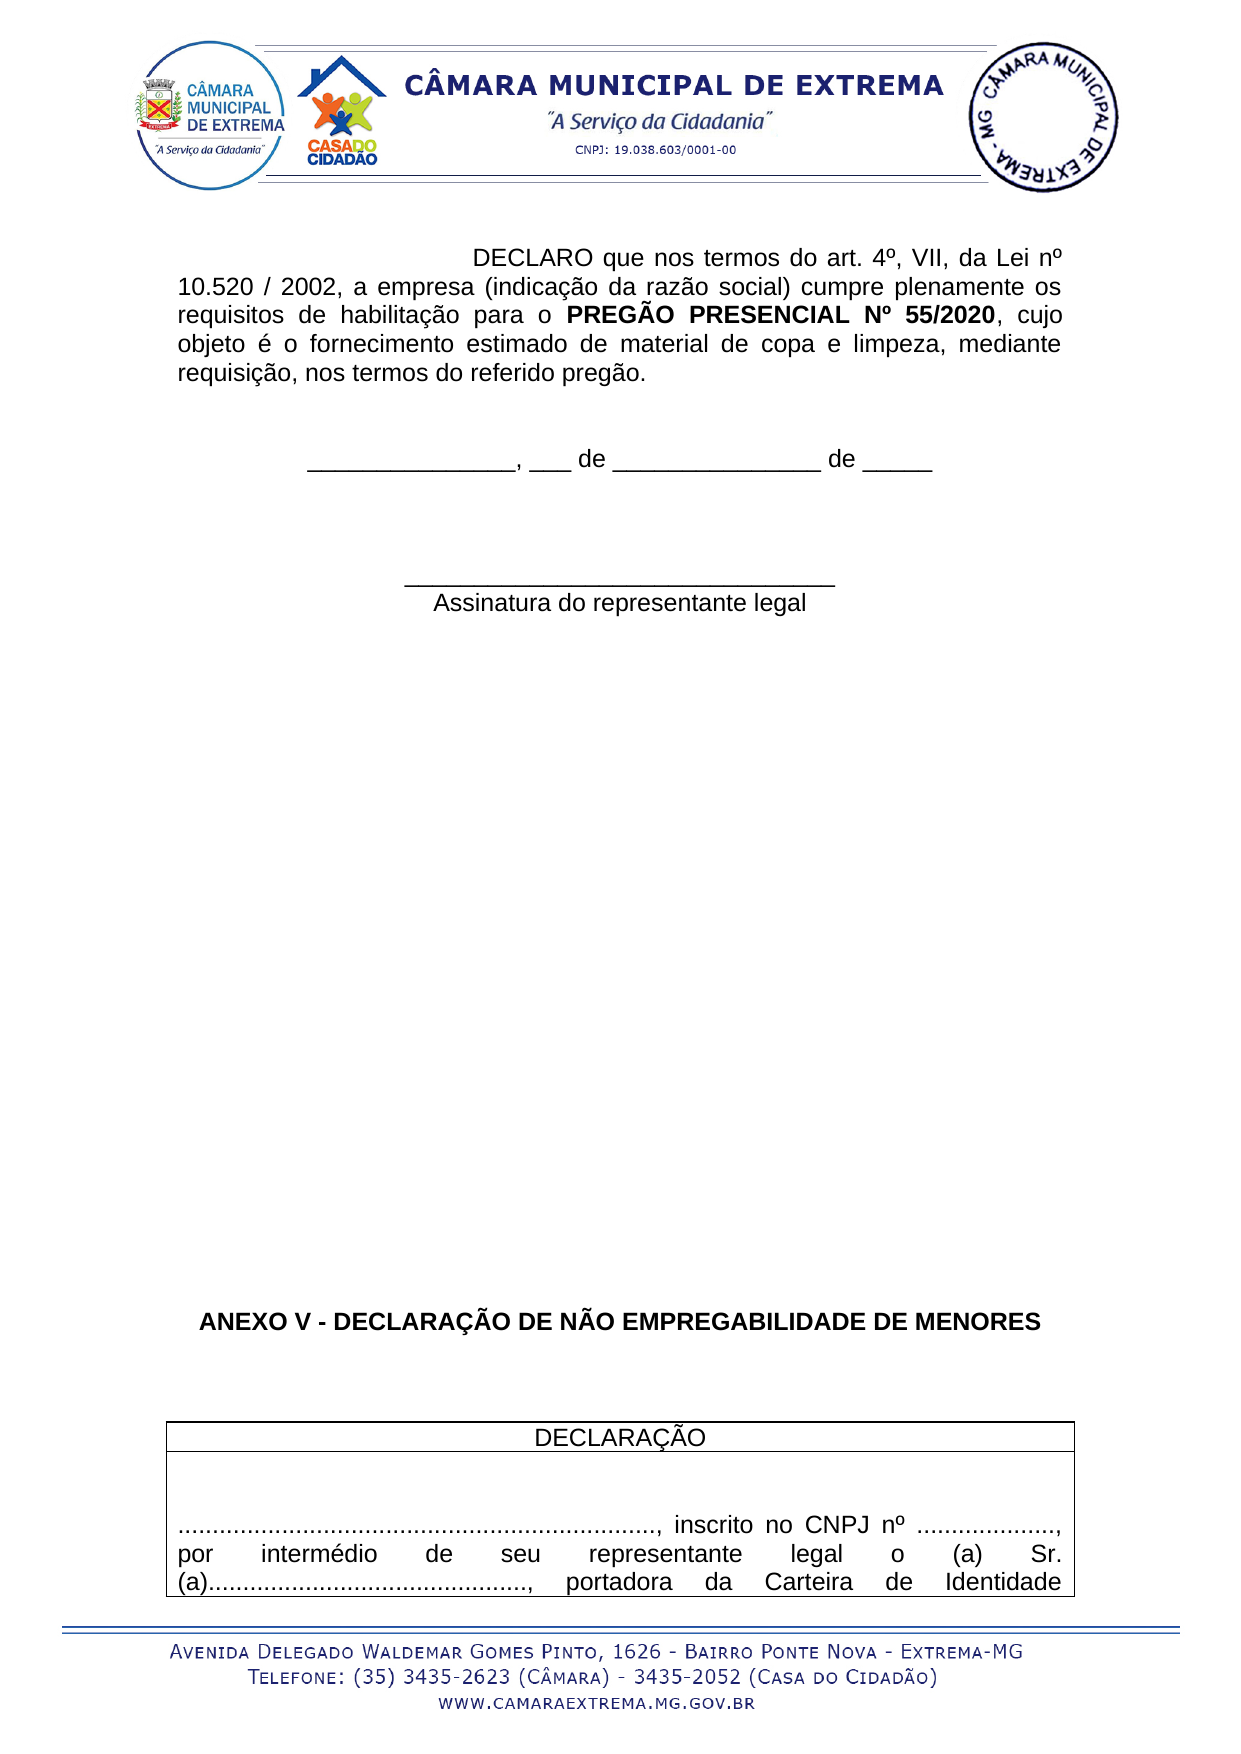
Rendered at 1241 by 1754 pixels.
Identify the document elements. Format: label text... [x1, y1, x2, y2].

picture [124, 30, 1123, 221]
table_header DECLARAÇÃO [167, 1423, 1074, 1451]
text Assinatura do representante legal [177, 588, 1063, 616]
text _______________________________ [177, 559, 1063, 588]
text _______________, ___ de _______________ de _____ [177, 444, 1063, 473]
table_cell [167, 1452, 1074, 1596]
picture [46, 1615, 1194, 1724]
text ANEXO V - DECLARAÇÃO DE NÃO EMPREGABILIDADE DE MENORES [177, 1306, 1063, 1335]
text DECLARO que nos termos do art. 4º, VII, da Lei nº 10.520 / 2002, a empresa (indicação da razão social) cumpre plenamente os requisitos de habilitação para o PREGÃO PRESENCIAL Nº 55/2020, cujo objeto é o fornecimento estimado de material de copa e limpeza, mediante requisição, nos termos do referido pregão. [177, 243, 1063, 386]
